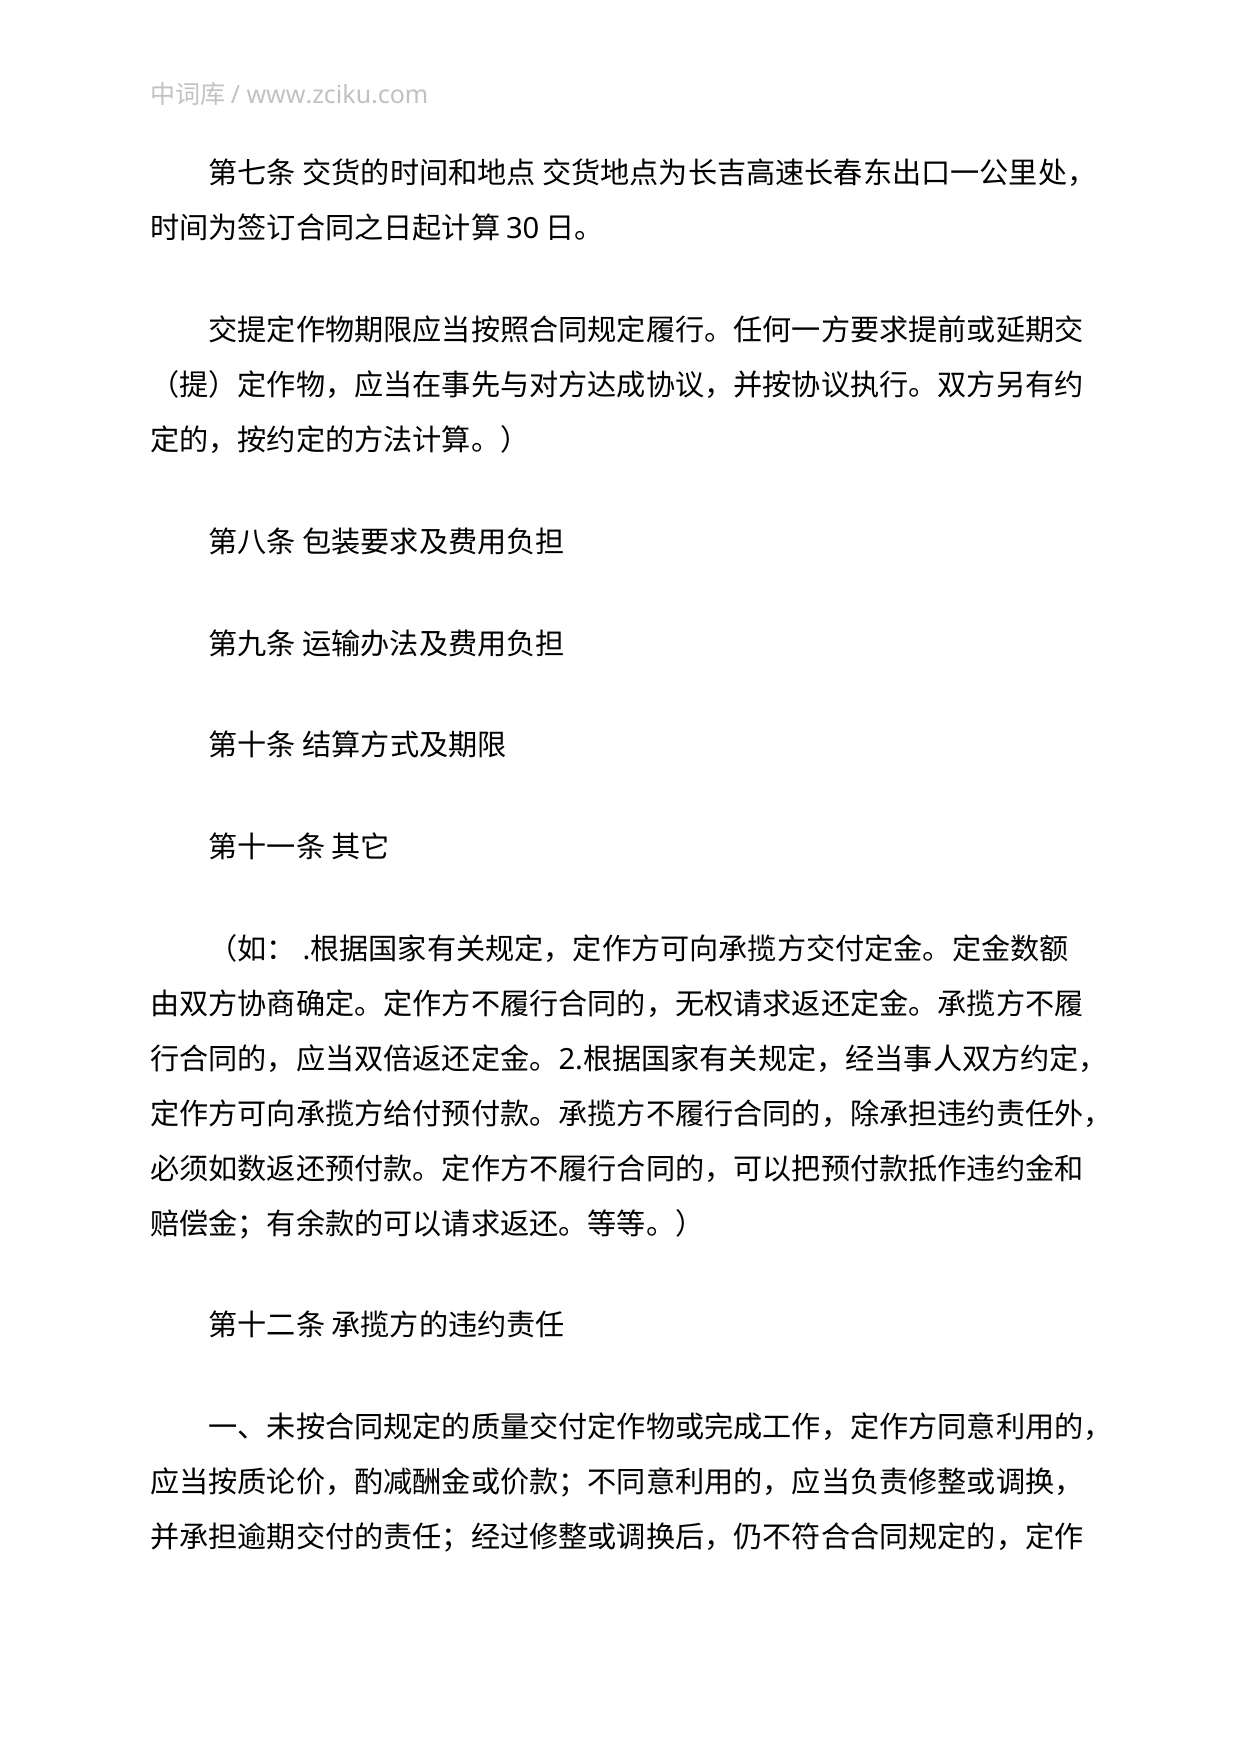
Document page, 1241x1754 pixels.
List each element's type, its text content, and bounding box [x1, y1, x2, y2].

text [150, 1404, 1090, 1556]
text 第七条 交货的时间和地点 交货地点为长吉高速长春东出口一公里处，时间为签订合同之日起计算30日。 [150, 150, 1090, 247]
text 第十二条 承揽方的违约责任 [150, 1302, 1090, 1344]
text 第八条 包装要求及费用负担 [150, 518, 1090, 561]
text 第十一条 其它 [150, 824, 1090, 866]
text 第十条 结算方式及期限 [150, 722, 1090, 764]
text 第九条 运输办法及费用负担 [150, 620, 1090, 662]
text （如： .根据国家有关规定，定作方可向承揽方交付定金。定金数额由双方协商确定。定作方不履行合同的，无权请求返还定金。承揽方不履行合同的，应当双倍返还定金。2.根据国家有关规定，经当事人双方约定，定作方可向承揽方给付预付款。承揽方不履行合同的，除承担违约责任外，必须如数返还预付款。定作方不履行合同的，可以把预付款抵作违约金和赔偿金；有余款的可以请求返还。等等。） [150, 926, 1090, 1242]
text 交提定作物期限应当按照合同规定履行。任何一方要求提前或延期交（提）定作物，应当在事先与对方达成协议，并按协议执行。双方另有约定的，按约定的方法计算。） [150, 307, 1090, 459]
